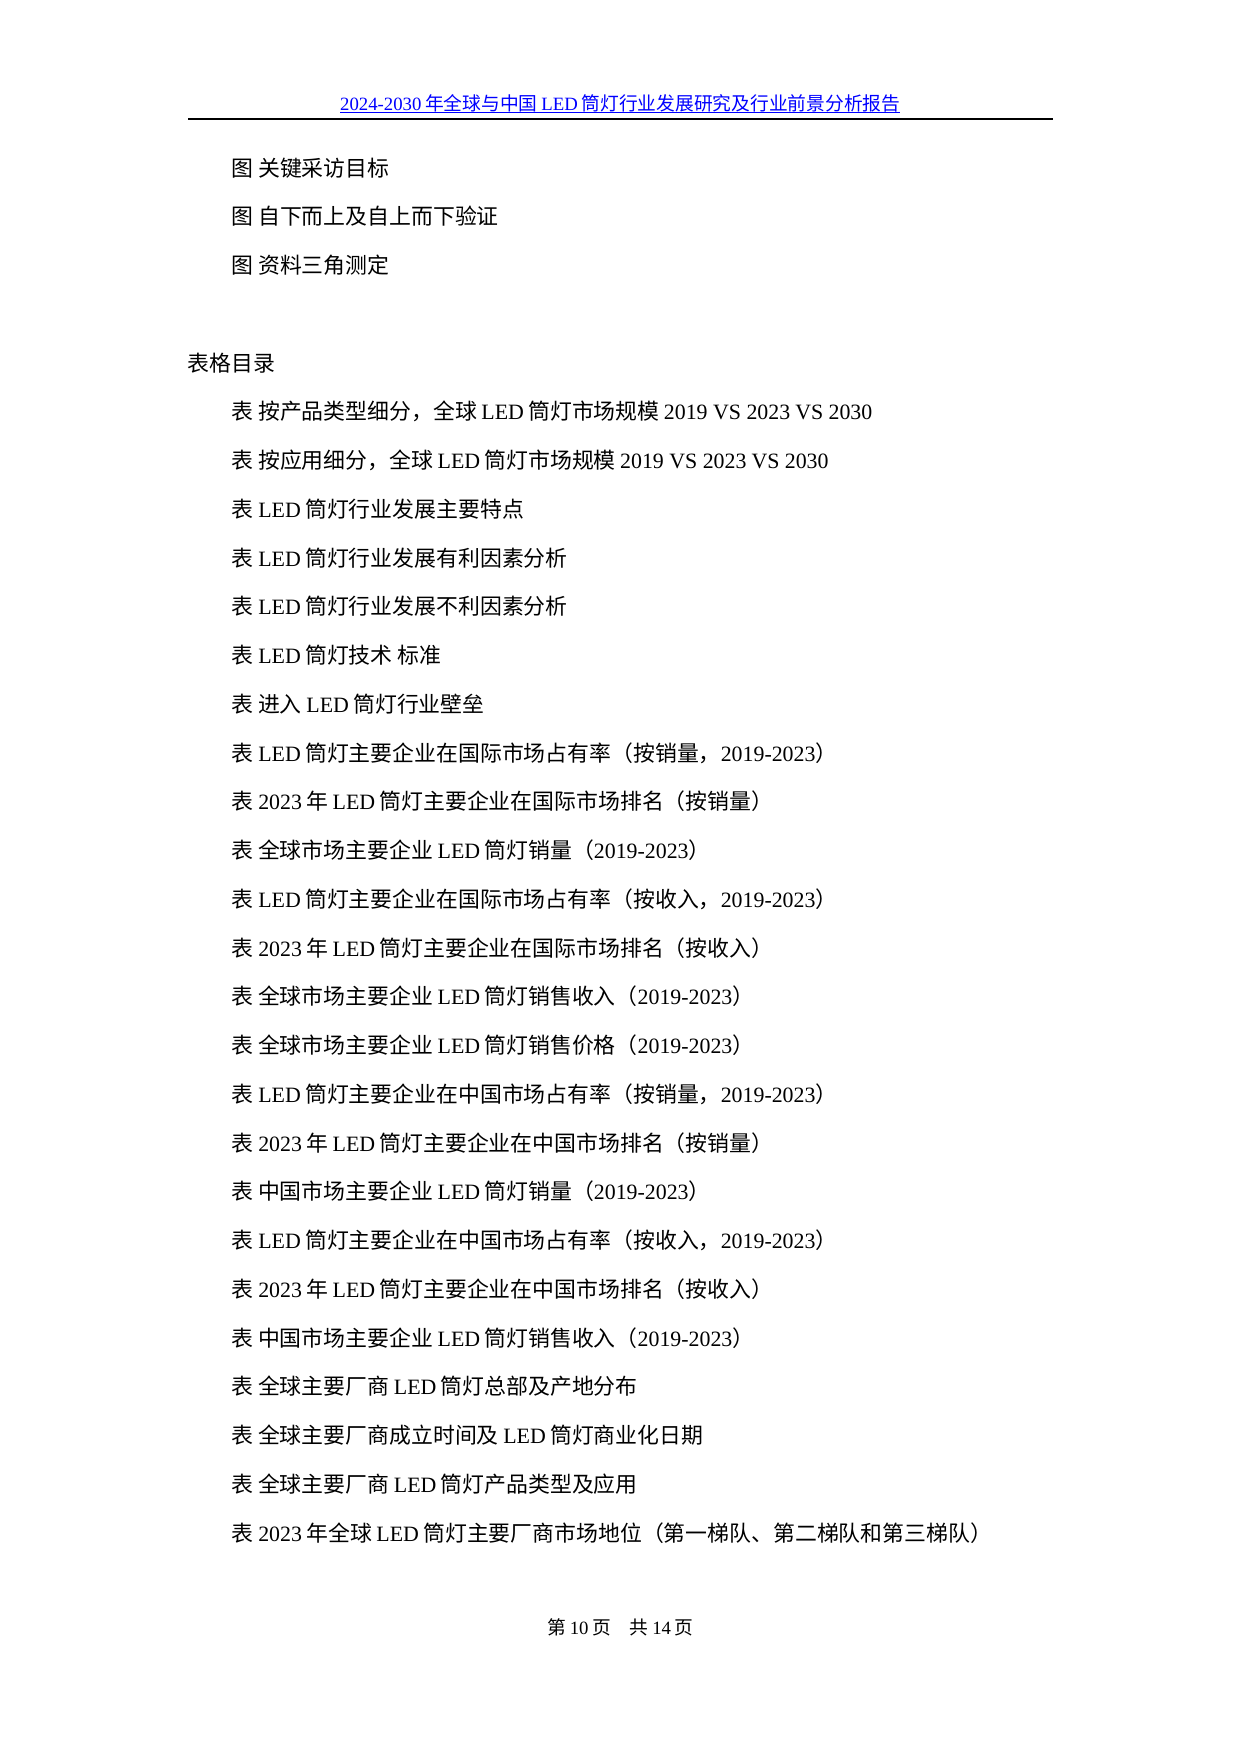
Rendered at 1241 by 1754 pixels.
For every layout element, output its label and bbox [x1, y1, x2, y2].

text [187, 150, 1053, 1548]
